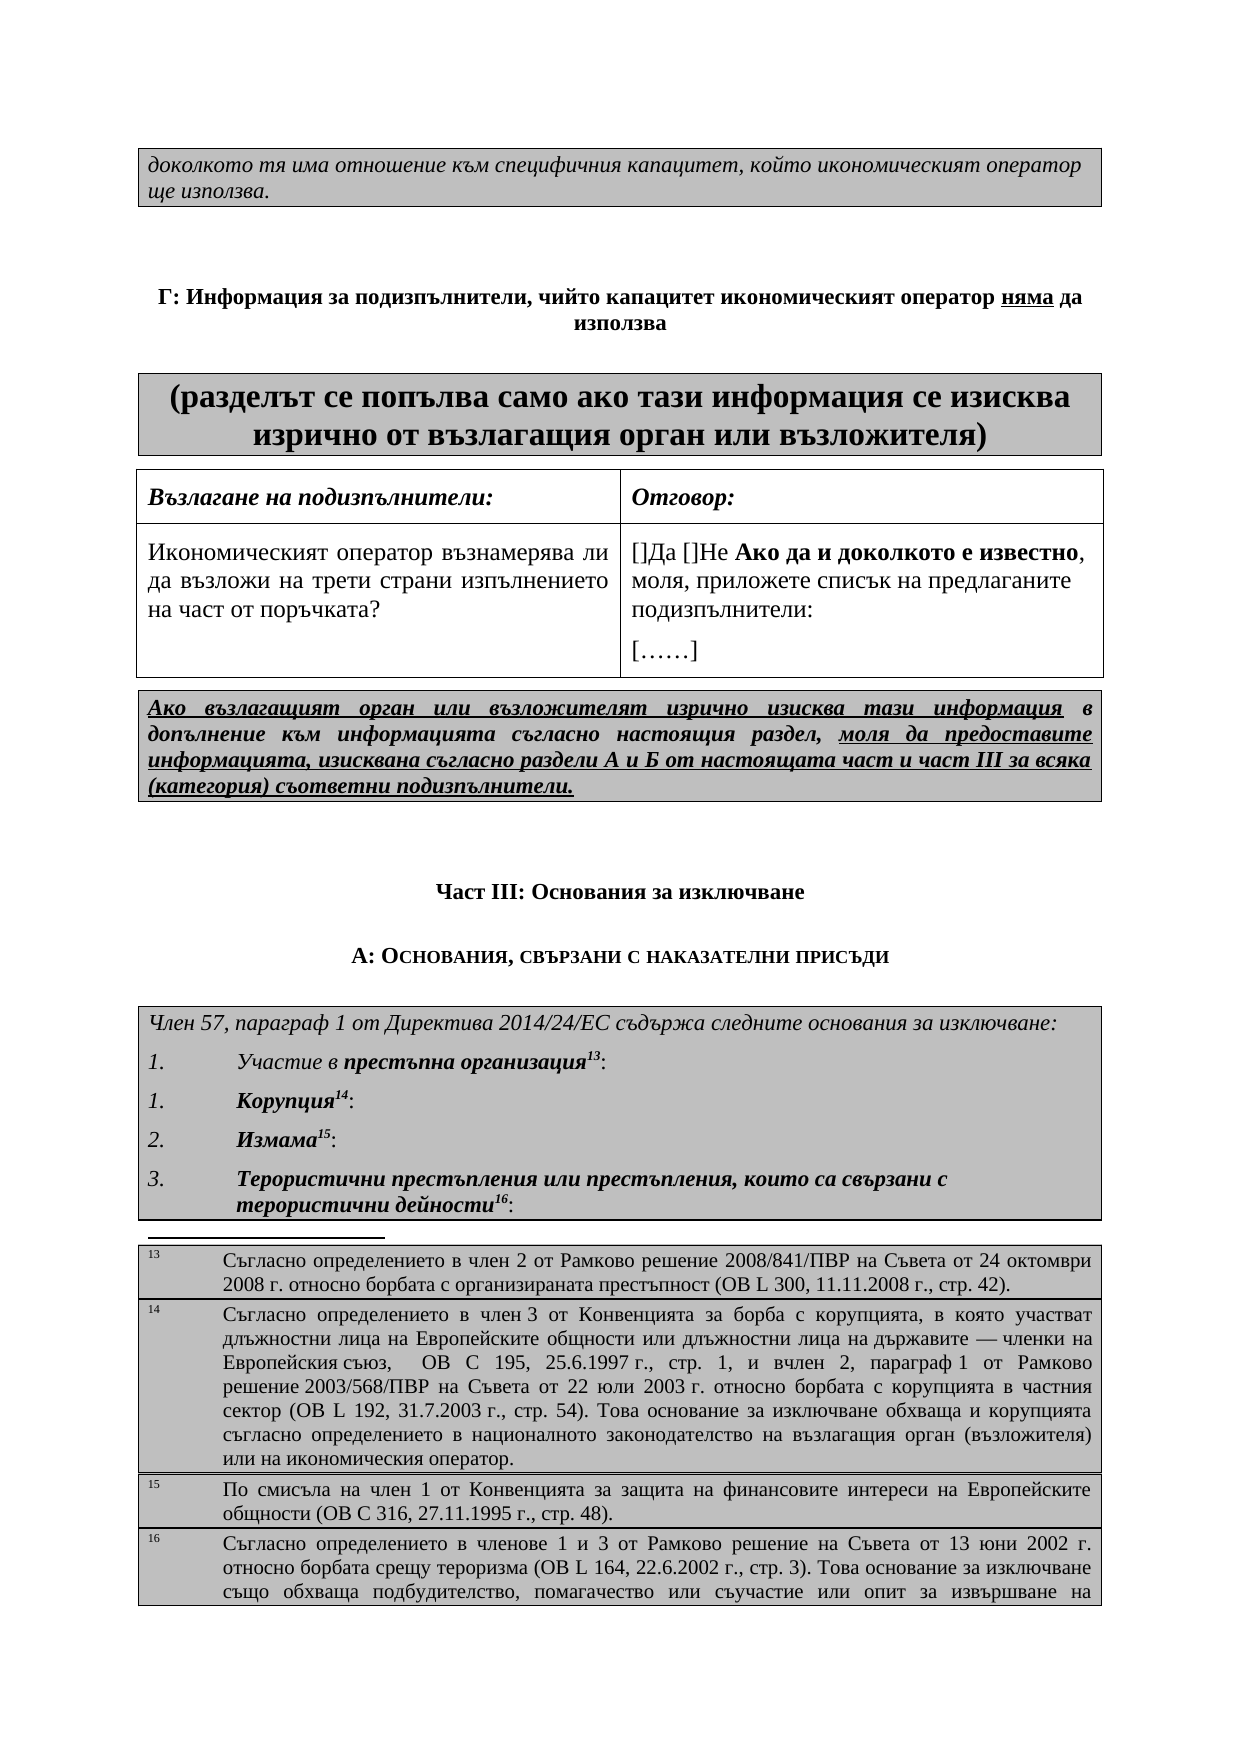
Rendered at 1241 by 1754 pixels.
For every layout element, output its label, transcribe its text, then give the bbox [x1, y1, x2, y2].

title Ако възлагащият орган или възложителят изрично изисква тази информация в допълнение към информацията съгласно настоящия раздел, моля да предоставите информацията, изисквана съгласно раздели А и Б от настоящата част и част ІІІ за всяка (категория) съответни подизпълнители. [139, 691, 1101, 801]
text Корупция: [139, 1084, 1101, 1113]
table_cell []Да []Не Ако да и доколкото е известно, моля, приложете списък на предлаганите подизпълнители: [……] [621, 524, 1103, 677]
table_header Възлагане на подизпълнители: [137, 470, 620, 523]
title (разделът се попълва само ако тази информация се изисква изрично от възлагащия орган или възложителя) [139, 374, 1101, 455]
title Г: Информация за подизпълнители, чийто капацитет икономическият оператор няма да използва [148, 283, 1093, 336]
text Терористични престъпления или престъпления, които са свързани с терористични дейности: [139, 1162, 1101, 1219]
table_cell Икономическият оператор възнамерява ли да възложи на трети страни изпълнението на част от поръчката? [137, 524, 620, 677]
title Част III: Основания за изключване [148, 878, 1093, 905]
title А: Основания, свързани с наказателни присъди [148, 942, 1093, 969]
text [139, 149, 1101, 206]
text Измама: [139, 1123, 1101, 1152]
table_header Отговор: [621, 470, 1103, 523]
text Член 57, параграф 1 от Директива 2014/24/ЕС съдържа следните основания за изключване: [139, 1007, 1101, 1036]
list Участие в престъпна организация: [139, 1045, 1101, 1074]
